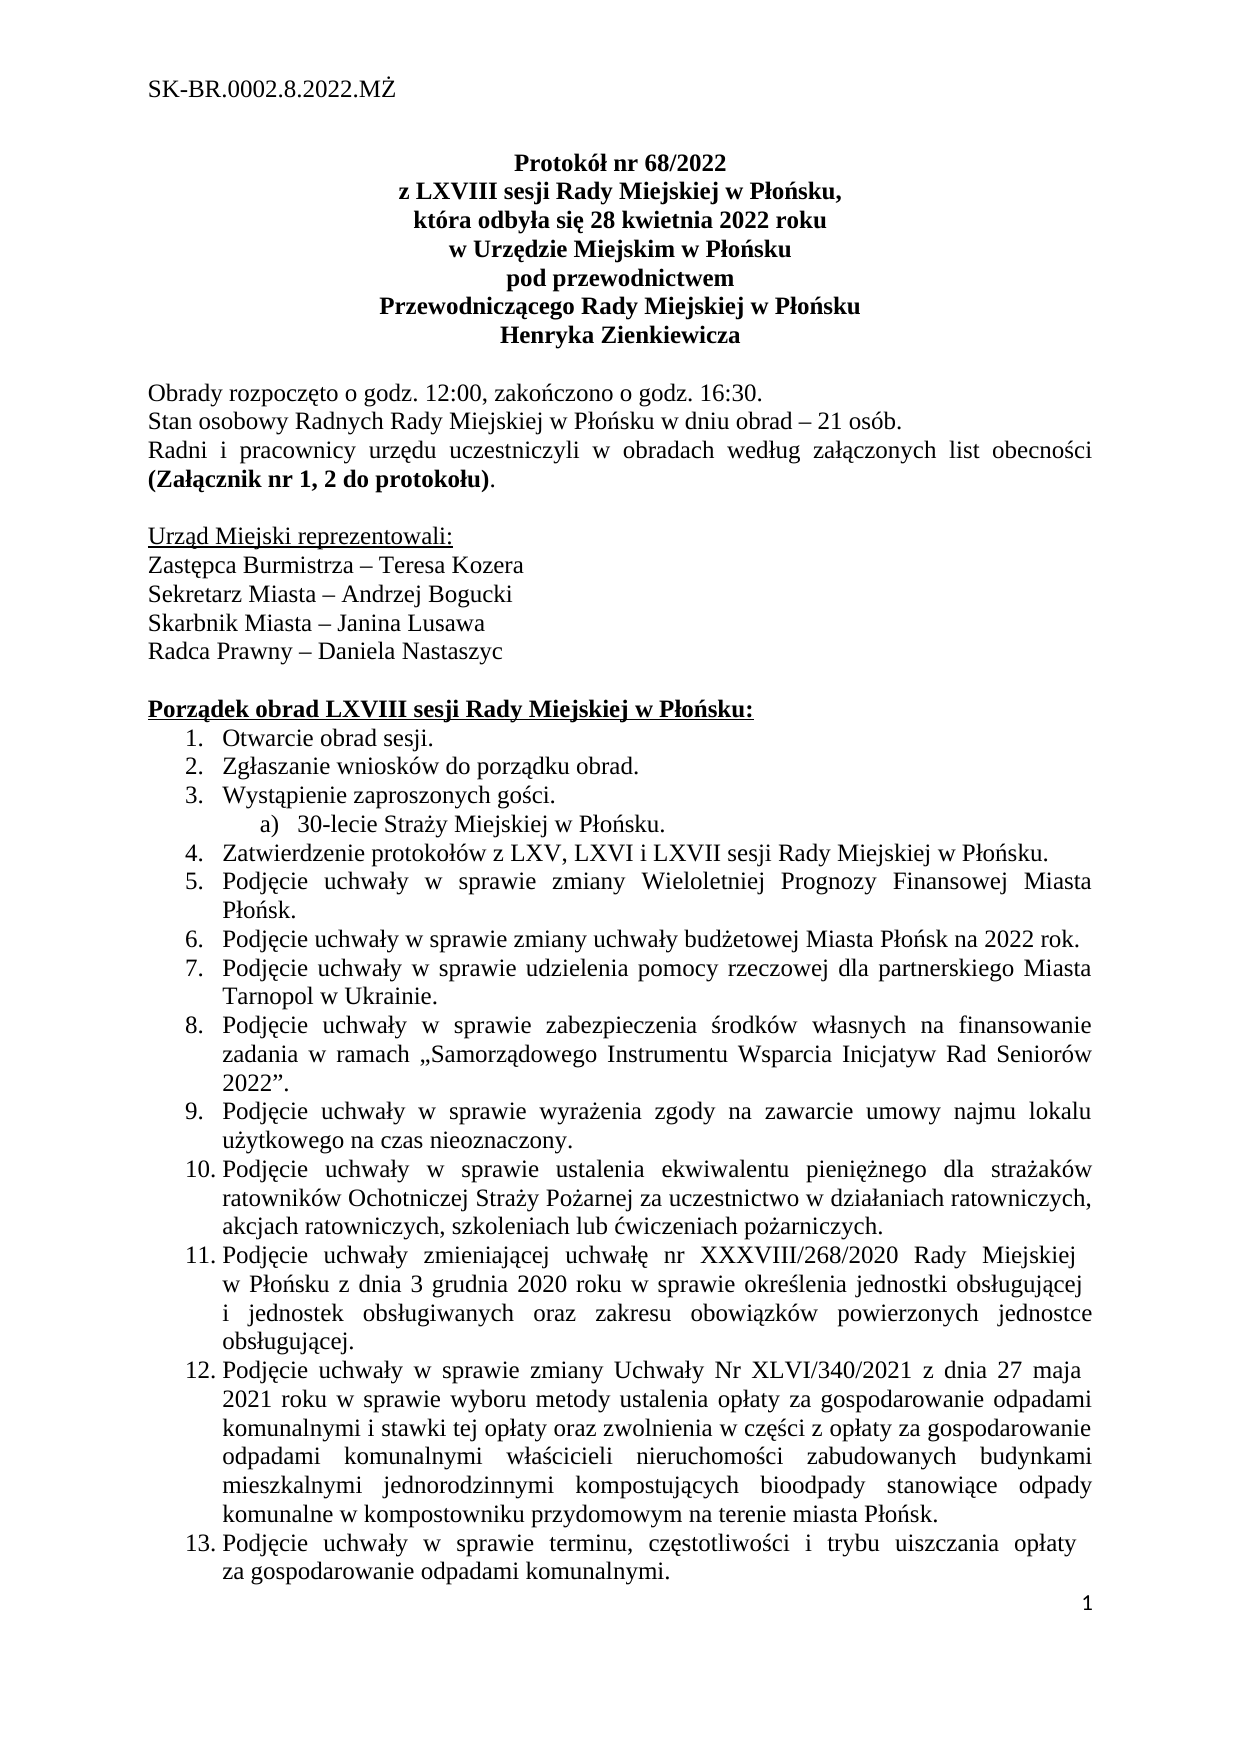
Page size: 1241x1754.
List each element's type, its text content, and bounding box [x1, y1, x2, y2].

list 30-lecie Straży Miejskiej w Płońsku. [259, 809, 1093, 838]
list Podjęcie uchwały w sprawie udzielenia pomocy rzeczowej dla partnerskiego Miasta Tarnopol w Ukrainie. [185, 953, 1093, 1010]
text Sekretarz Miasta – Andrzej Bogucki [148, 579, 1093, 608]
text Skarbnik Miasta – Janina Lusawa [148, 608, 1093, 636]
list Podjęcie uchwały w sprawie ustalenia ekwiwalentu pieniężnego dla strażaków ratowników Ochotniczej Straży Pożarnej za uczestnictwo w działaniach ratowniczych, akcjach ratowniczych, szkoleniach lub ćwiczeniach pożarniczych. [185, 1154, 1093, 1240]
text Radca Prawny – Daniela Nastaszyc [148, 636, 1093, 665]
list Podjęcie uchwały zmieniającej uchwałę nr XXXVIII/268/2020 Rady Miejskiej w Płońsku z dnia 3 grudnia 2020 roku w sprawie określenia jednostki obsługującej i jednostek obsługiwanych oraz zakresu obowiązków powierzonych jednostce obsługującej. [185, 1240, 1093, 1355]
list Zatwierdzenie protokołów z LXV, LXVI i LXVII sesji Rady Miejskiej w Płońsku. [185, 838, 1093, 866]
list Podjęcie uchwały w sprawie zabezpieczenia środków własnych na finansowanie zadania w ramach „Samorządowego Instrumentu Wsparcia Inicjatyw Rad Seniorów 2022”. [185, 1010, 1093, 1096]
text z LXVIII sesji Rady Miejskiej w Płońsku, [148, 176, 1093, 205]
text Radni i pracownicy urzędu uczestniczyli w obradach według załączonych list obecności (Załącznik nr 1, 2 do protokołu). [148, 435, 1093, 493]
text pod przewodnictwem [148, 263, 1093, 291]
list Otwarcie obrad sesji. [185, 723, 1093, 751]
text Przewodniczącego Rady Miejskiej w Płońsku [148, 291, 1093, 320]
text Henryka Zienkiewicza [148, 320, 1093, 349]
text w Urzędzie Miejskim w Płońsku [148, 234, 1093, 263]
list Podjęcie uchwały w sprawie zmiany Uchwały Nr XLVI/340/2021 z dnia 27 maja 2021 roku w sprawie wyboru metody ustalenia opłaty za gospodarowanie odpadami komunalnymi i stawki tej opłaty oraz zwolnienia w części z opłaty za gospodarowanie odpadami komunalnymi właścicieli nieruchomości zabudowanych budynkami mieszkalnymi jednorodzinnymi kompostujących bioodpady stanowiące odpady komunalne w kompostowniku przydomowym na terenie miasta Płońsk. [185, 1355, 1093, 1528]
list Podjęcie uchwały w sprawie wyrażenia zgody na zawarcie umowy najmu lokalu użytkowego na czas nieoznaczony. [185, 1096, 1093, 1154]
list Podjęcie uchwały w sprawie zmiany uchwały budżetowej Miasta Płońsk na 2022 rok. [185, 924, 1093, 953]
text Obrady rozpoczęto o godz. 12:00, zakończono o godz. 16:30. [148, 378, 1093, 406]
text która odbyła się 28 kwietnia 2022 roku [148, 205, 1093, 234]
list Podjęcie uchwały w sprawie terminu, częstotliwości i trybu uiszczania opłaty za gospodarowanie odpadami komunalnymi. [185, 1528, 1093, 1585]
text Urząd Miejski reprezentowali: [148, 521, 1093, 550]
list Podjęcie uchwały w sprawie zmiany Wieloletniej Prognozy Finansowej Miasta Płońsk. [185, 866, 1093, 924]
text Zastępca Burmistrza – Teresa Kozera [148, 550, 1093, 579]
text Protokół nr 68/2022 [148, 148, 1093, 176]
list Zgłaszanie wniosków do porządku obrad. [185, 751, 1093, 780]
list Wystąpienie zaproszonych gości. [185, 780, 1093, 809]
text Stan osobowy Radnych Rady Miejskiej w Płońsku w dniu obrad – 21 osób. [148, 406, 1093, 435]
text Porządek obrad LXVIII sesji Rady Miejskiej w Płońsku: [148, 694, 1093, 723]
